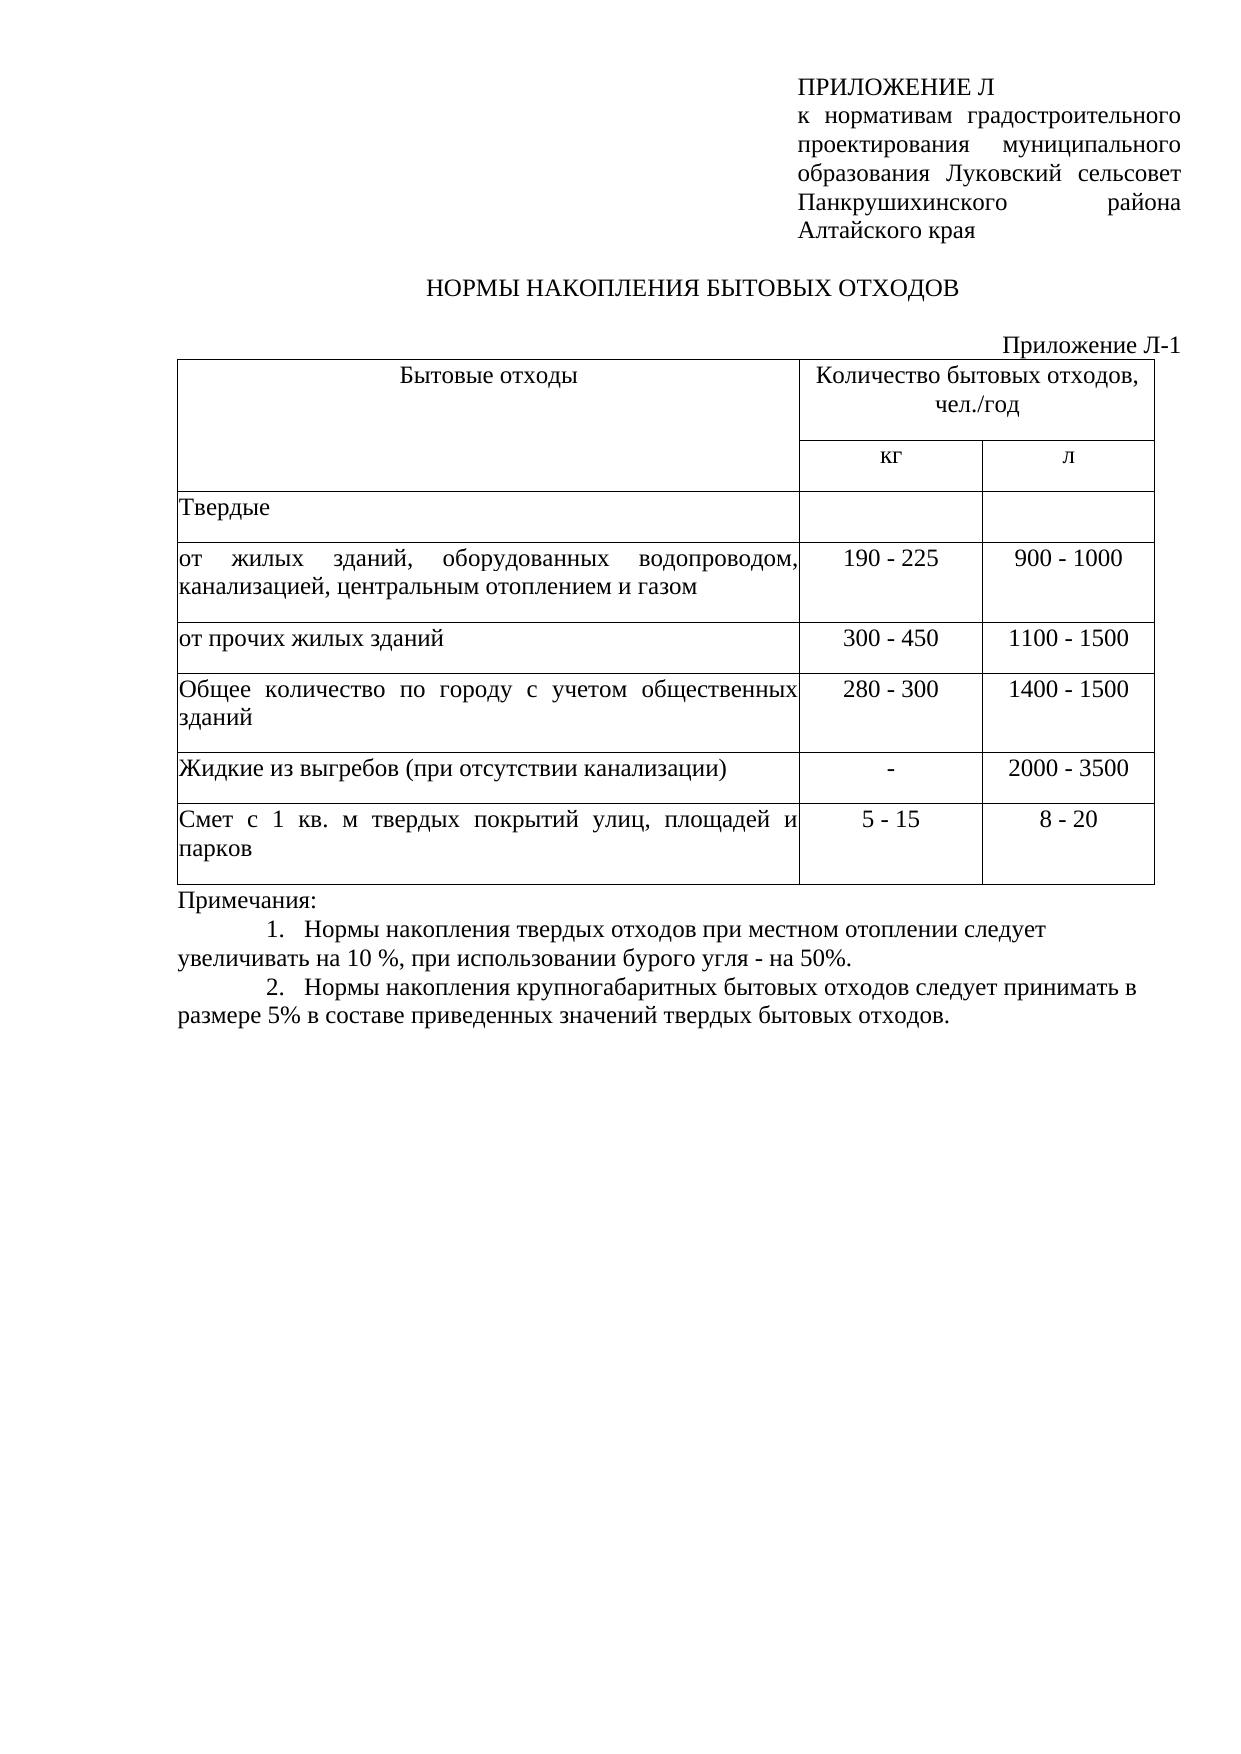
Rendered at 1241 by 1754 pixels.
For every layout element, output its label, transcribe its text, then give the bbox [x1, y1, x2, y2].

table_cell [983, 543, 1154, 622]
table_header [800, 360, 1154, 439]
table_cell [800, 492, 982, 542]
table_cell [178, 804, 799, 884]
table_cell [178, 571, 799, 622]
text ПРИЛОЖЕНИЕ Л [797, 72, 1181, 100]
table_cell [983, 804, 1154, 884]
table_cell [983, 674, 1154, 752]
text Примечания: [177, 885, 1181, 914]
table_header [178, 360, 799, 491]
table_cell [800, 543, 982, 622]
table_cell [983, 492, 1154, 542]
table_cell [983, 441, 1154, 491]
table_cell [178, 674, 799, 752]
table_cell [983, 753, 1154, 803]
text к нормативам градостроительного проектирования муниципального образования Луковский сельсовет Панкрушихинского района Алтайского края [797, 100, 1181, 244]
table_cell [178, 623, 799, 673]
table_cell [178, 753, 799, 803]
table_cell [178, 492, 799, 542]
list Нормы накопления твердых отходов при местном отоплении следует увеличивать на 10 %, при использовании бурого угля - на 50%. [177, 914, 1158, 972]
text НОРМЫ НАКОПЛЕНИЯ БЫТОВЫХ ОТХОДОВ [204, 273, 1181, 302]
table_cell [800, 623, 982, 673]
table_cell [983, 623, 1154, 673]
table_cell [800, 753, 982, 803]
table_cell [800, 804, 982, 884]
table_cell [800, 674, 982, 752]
list Нормы накопления крупногабаритных бытовых отходов следует принимать в размере 5% в составе приведенных значений твердых бытовых отходов. [177, 972, 1158, 1029]
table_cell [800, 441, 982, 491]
text Приложение Л-1 [204, 330, 1181, 359]
